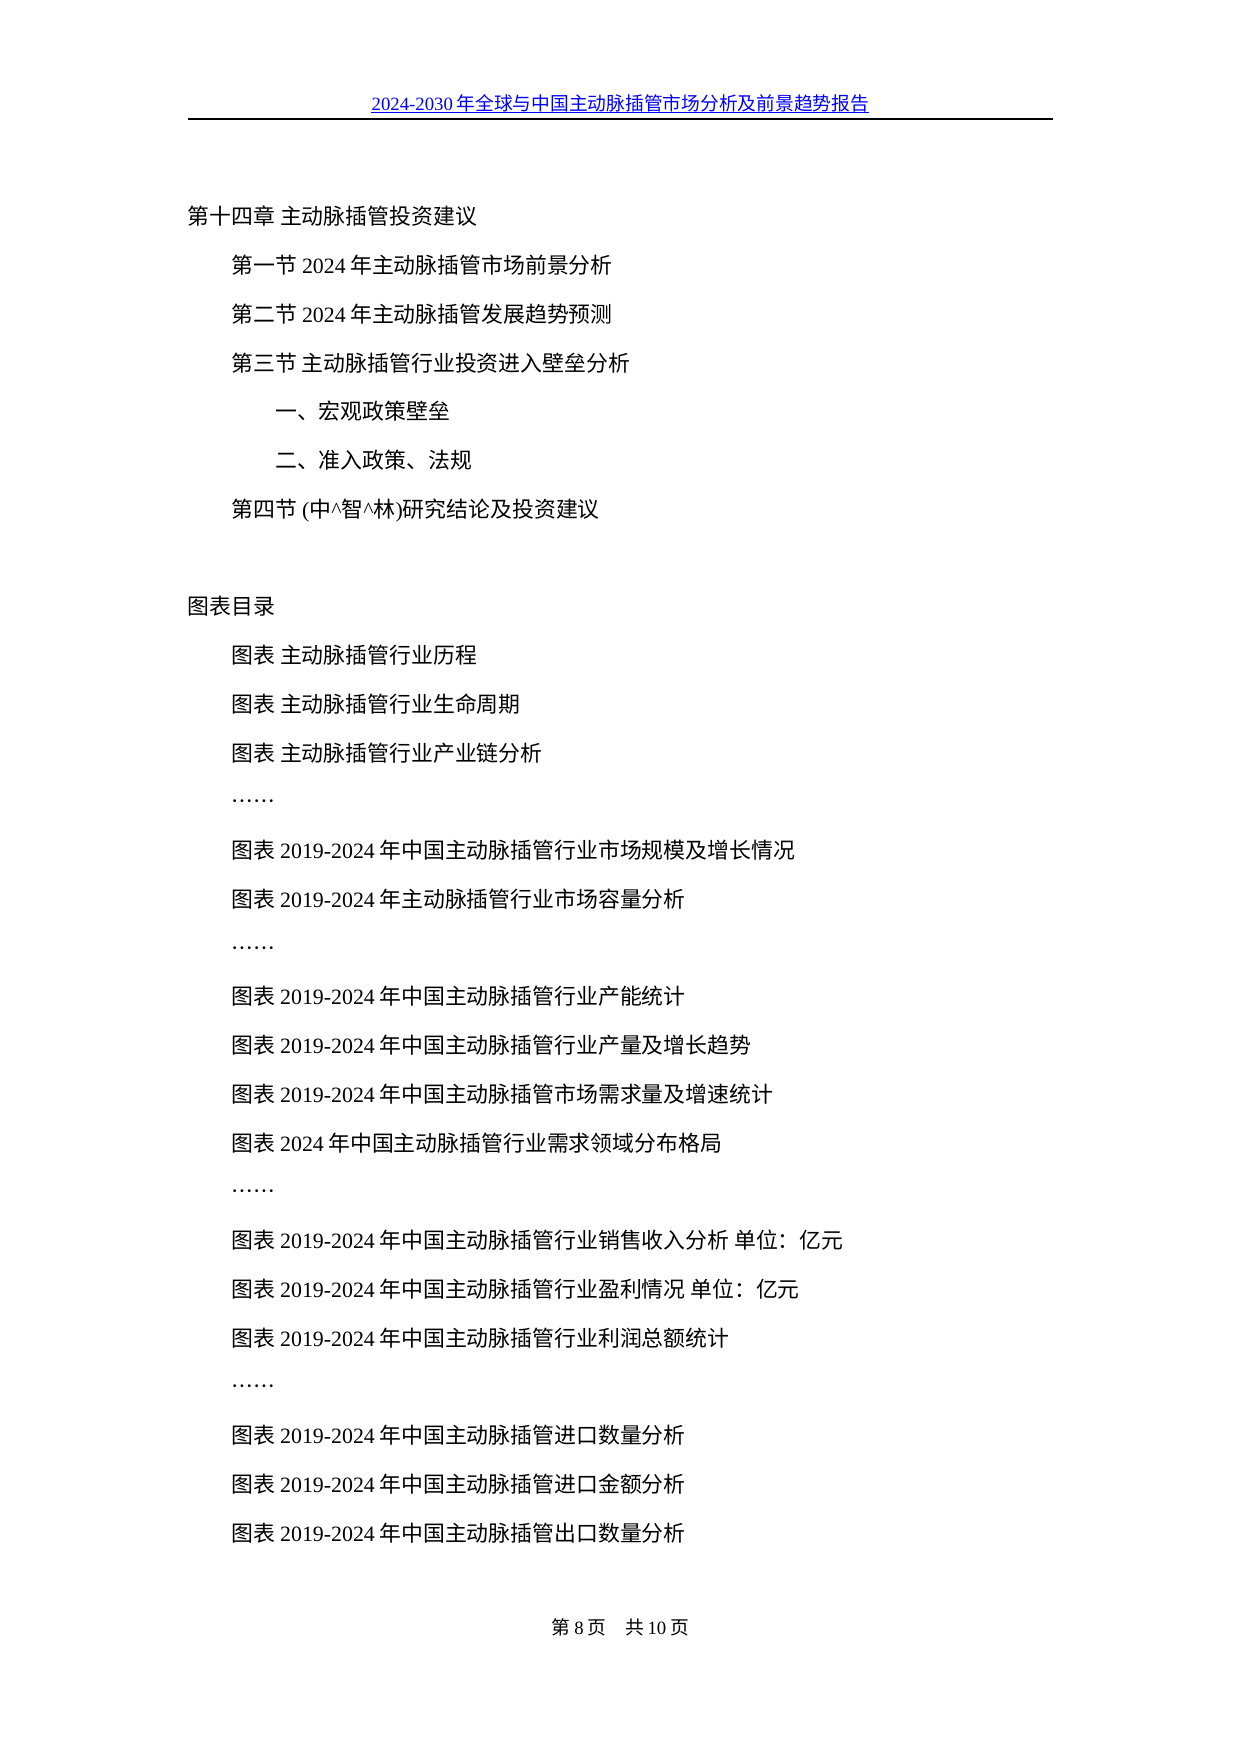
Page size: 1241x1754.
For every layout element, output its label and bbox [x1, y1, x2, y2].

text [187, 150, 1053, 1548]
